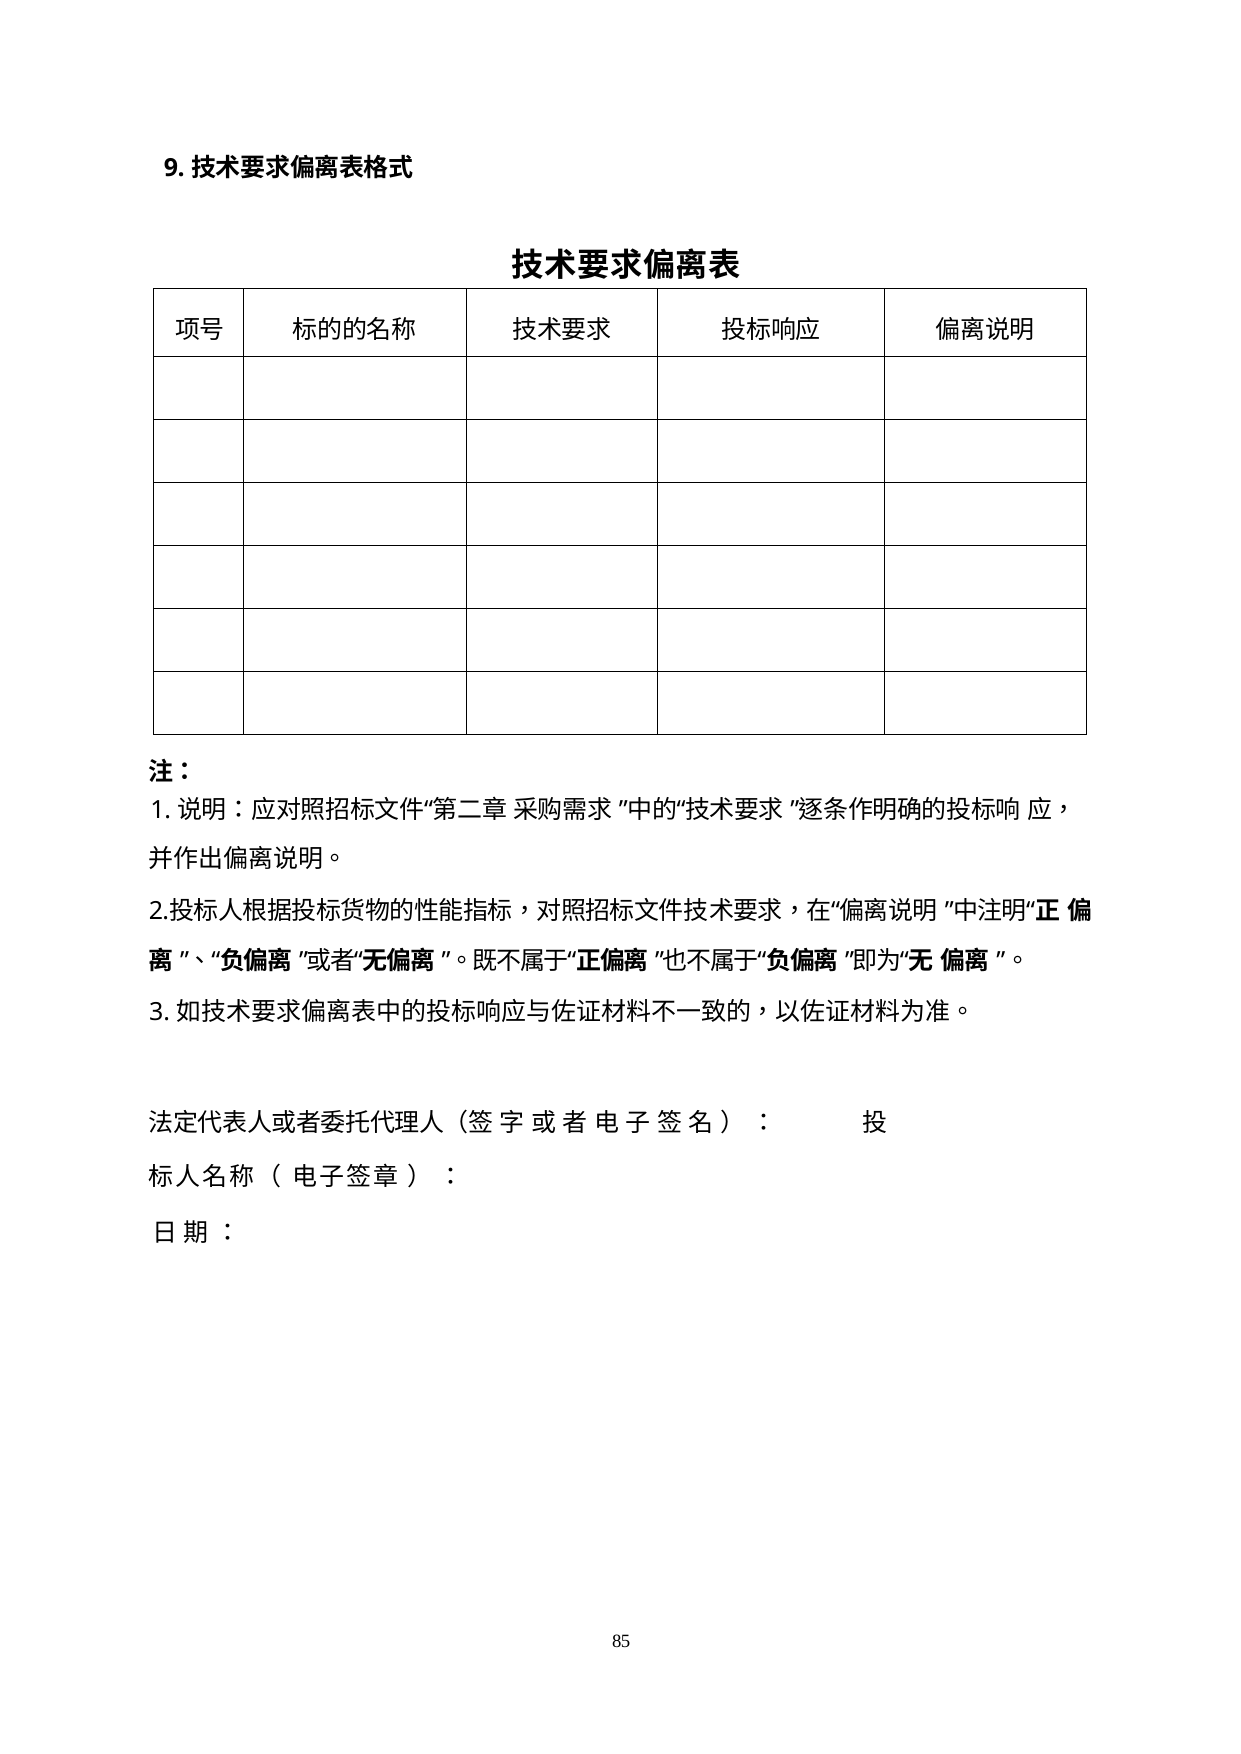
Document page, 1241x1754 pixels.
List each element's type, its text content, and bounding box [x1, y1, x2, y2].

table_cell [467, 420, 657, 482]
text 技术要求偏离表 [512, 244, 1093, 284]
text 3. 如技术要求偏离表中的投标响应与佐证材料不一致的，以佐证材料为准。 [149, 996, 1093, 1027]
text 9. 技术要求偏离表格式 [163, 151, 1093, 182]
table_cell [154, 546, 243, 608]
table_cell [885, 609, 1086, 671]
table_cell [244, 672, 466, 734]
table_cell [154, 357, 243, 419]
text 法定代表人或者委托代理人（签 字 或 者 电 子 签 名 ） ： 投标人名称（ 电子签章 ） ： [148, 1104, 902, 1193]
text 日 期 ： [153, 1216, 1093, 1248]
table_cell [885, 483, 1086, 545]
table_cell [244, 546, 466, 608]
text 2.投标人根据投标货物的性能指标，对照招标文件技术要求，在“偏离说明 ”中注明“正 偏离 ”、“负偏离 ”或者“无偏离 ”。既不属于“正偏离 ”也不属于“负偏离 ”即为“无 偏离 ”。 [148, 893, 1093, 977]
table_cell [885, 546, 1086, 608]
table_cell [467, 546, 657, 608]
table_cell [467, 609, 657, 671]
table_cell [885, 420, 1086, 482]
table_cell [244, 357, 466, 419]
table_cell [244, 420, 466, 482]
table_cell [467, 357, 657, 419]
table_cell [885, 357, 1086, 419]
text 1. 说明：应对照招标文件“第二章 采购需求 ”中的“技术要求 ”逐条作明确的投标响 应，并作出偏离说明。 [148, 792, 1093, 875]
table_cell [658, 546, 884, 608]
table_header 投标响应 [658, 289, 884, 356]
table_cell [154, 420, 243, 482]
table_cell [467, 672, 657, 734]
table_cell [885, 672, 1086, 734]
table_cell [244, 483, 466, 545]
table_cell [244, 609, 466, 671]
table_cell [658, 357, 884, 419]
table_cell [658, 609, 884, 671]
table_cell [658, 672, 884, 734]
table_cell [154, 609, 243, 671]
text 注： [148, 755, 1093, 787]
table_cell [467, 483, 657, 545]
table_header 标的的名称 [244, 289, 466, 356]
table_cell [154, 483, 243, 545]
table_header 偏离说明 [885, 289, 1086, 356]
table_cell [658, 483, 884, 545]
table_header 项号 [154, 289, 243, 356]
table_header 技术要求 [467, 289, 657, 356]
table_cell [658, 420, 884, 482]
table_cell [154, 672, 243, 734]
